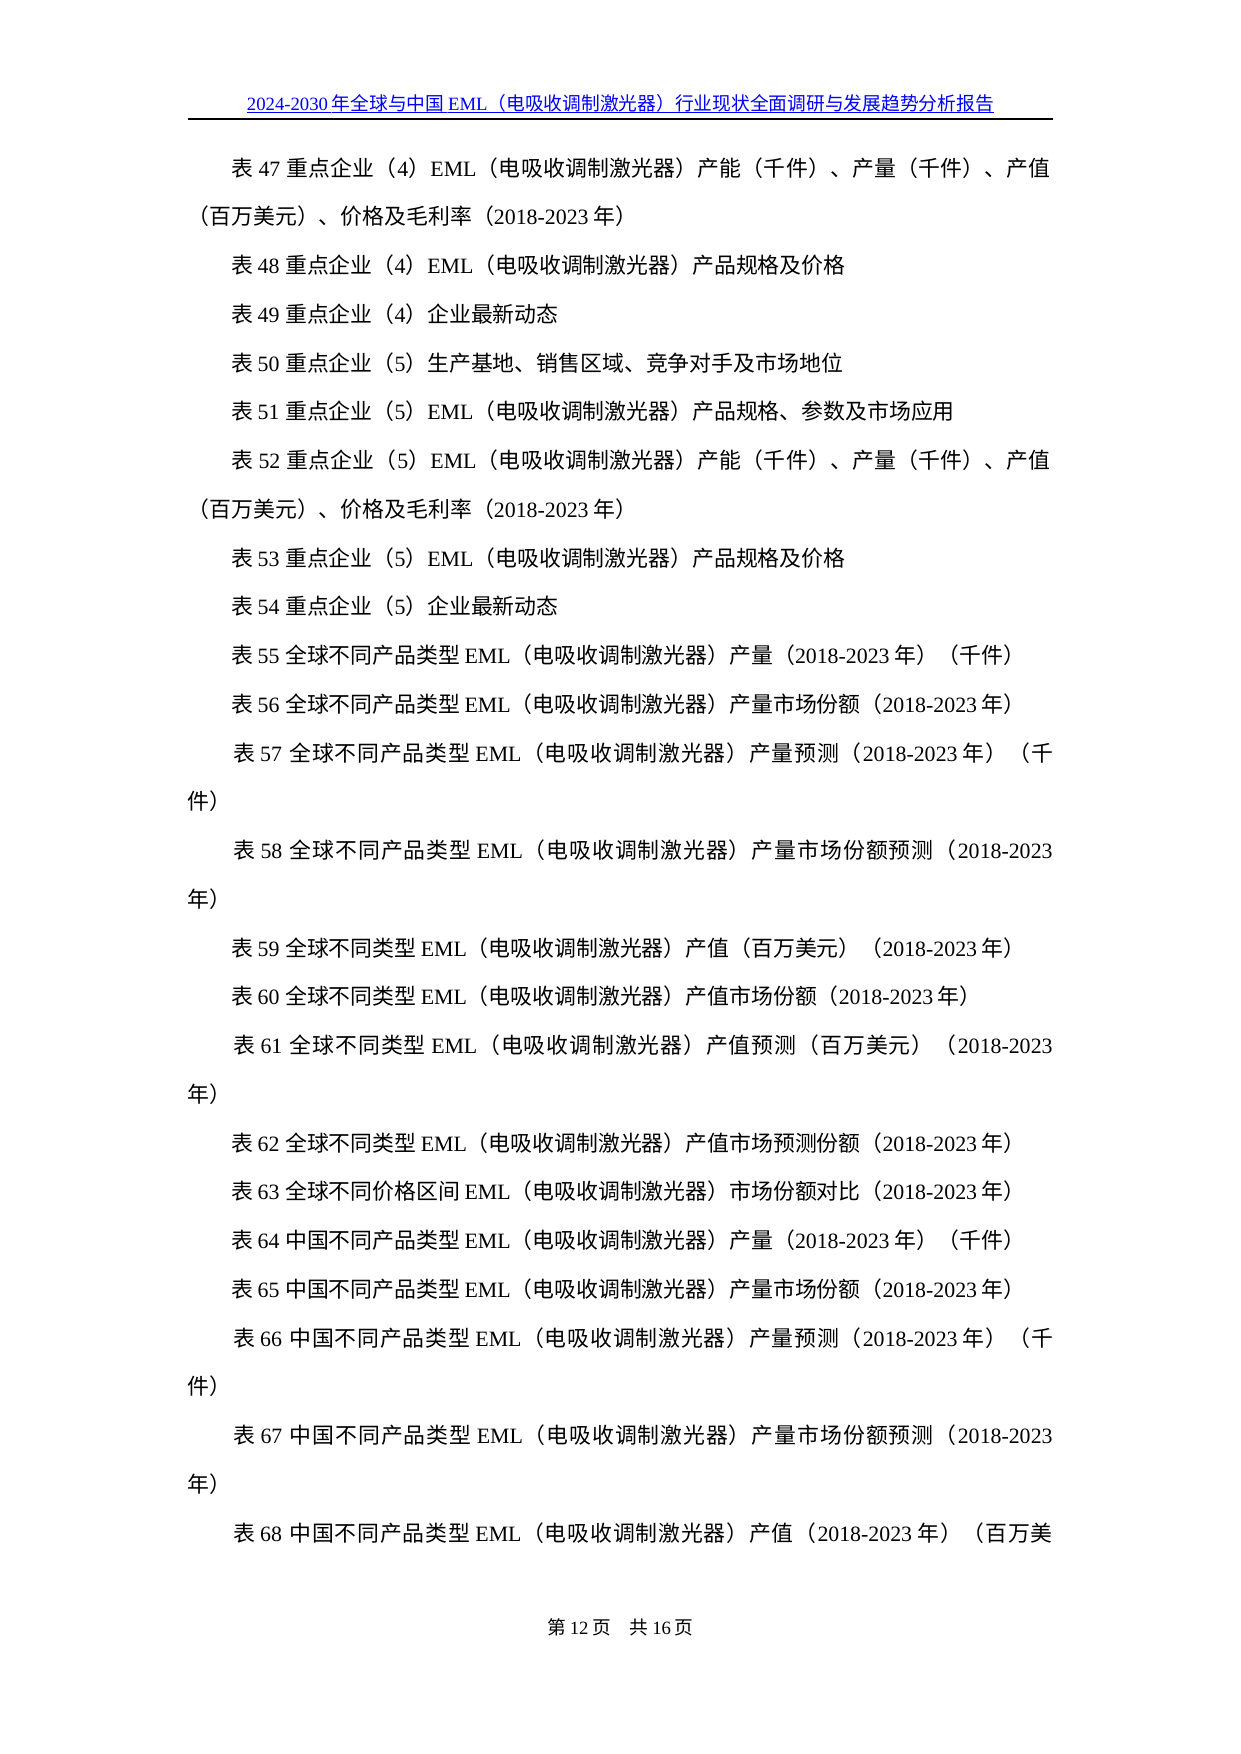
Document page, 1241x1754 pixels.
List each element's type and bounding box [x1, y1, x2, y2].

text [187, 150, 1053, 1548]
